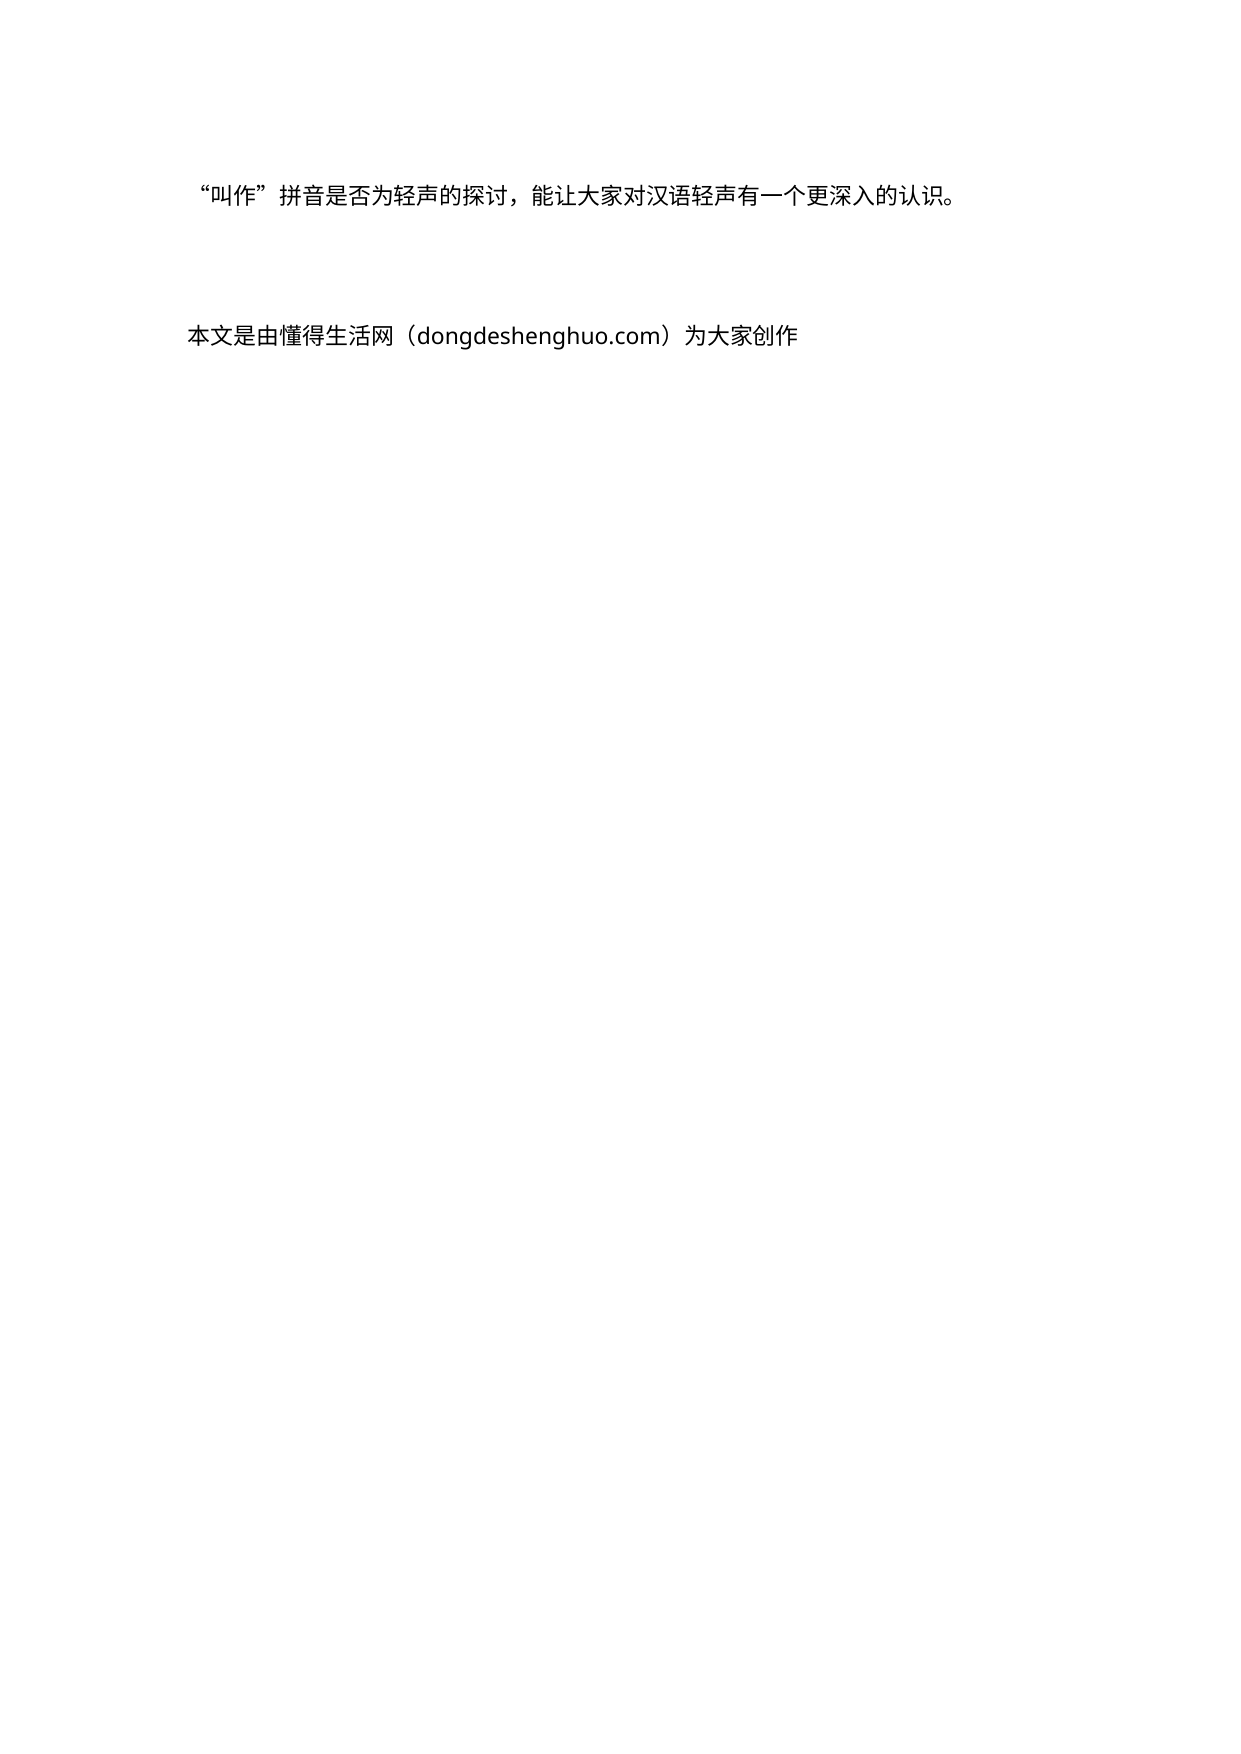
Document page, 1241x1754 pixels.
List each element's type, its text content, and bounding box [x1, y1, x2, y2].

text 本文是由懂得生活网（dongdeshenghuo.com）为大家创作 [187, 302, 1053, 367]
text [187, 162, 1053, 227]
